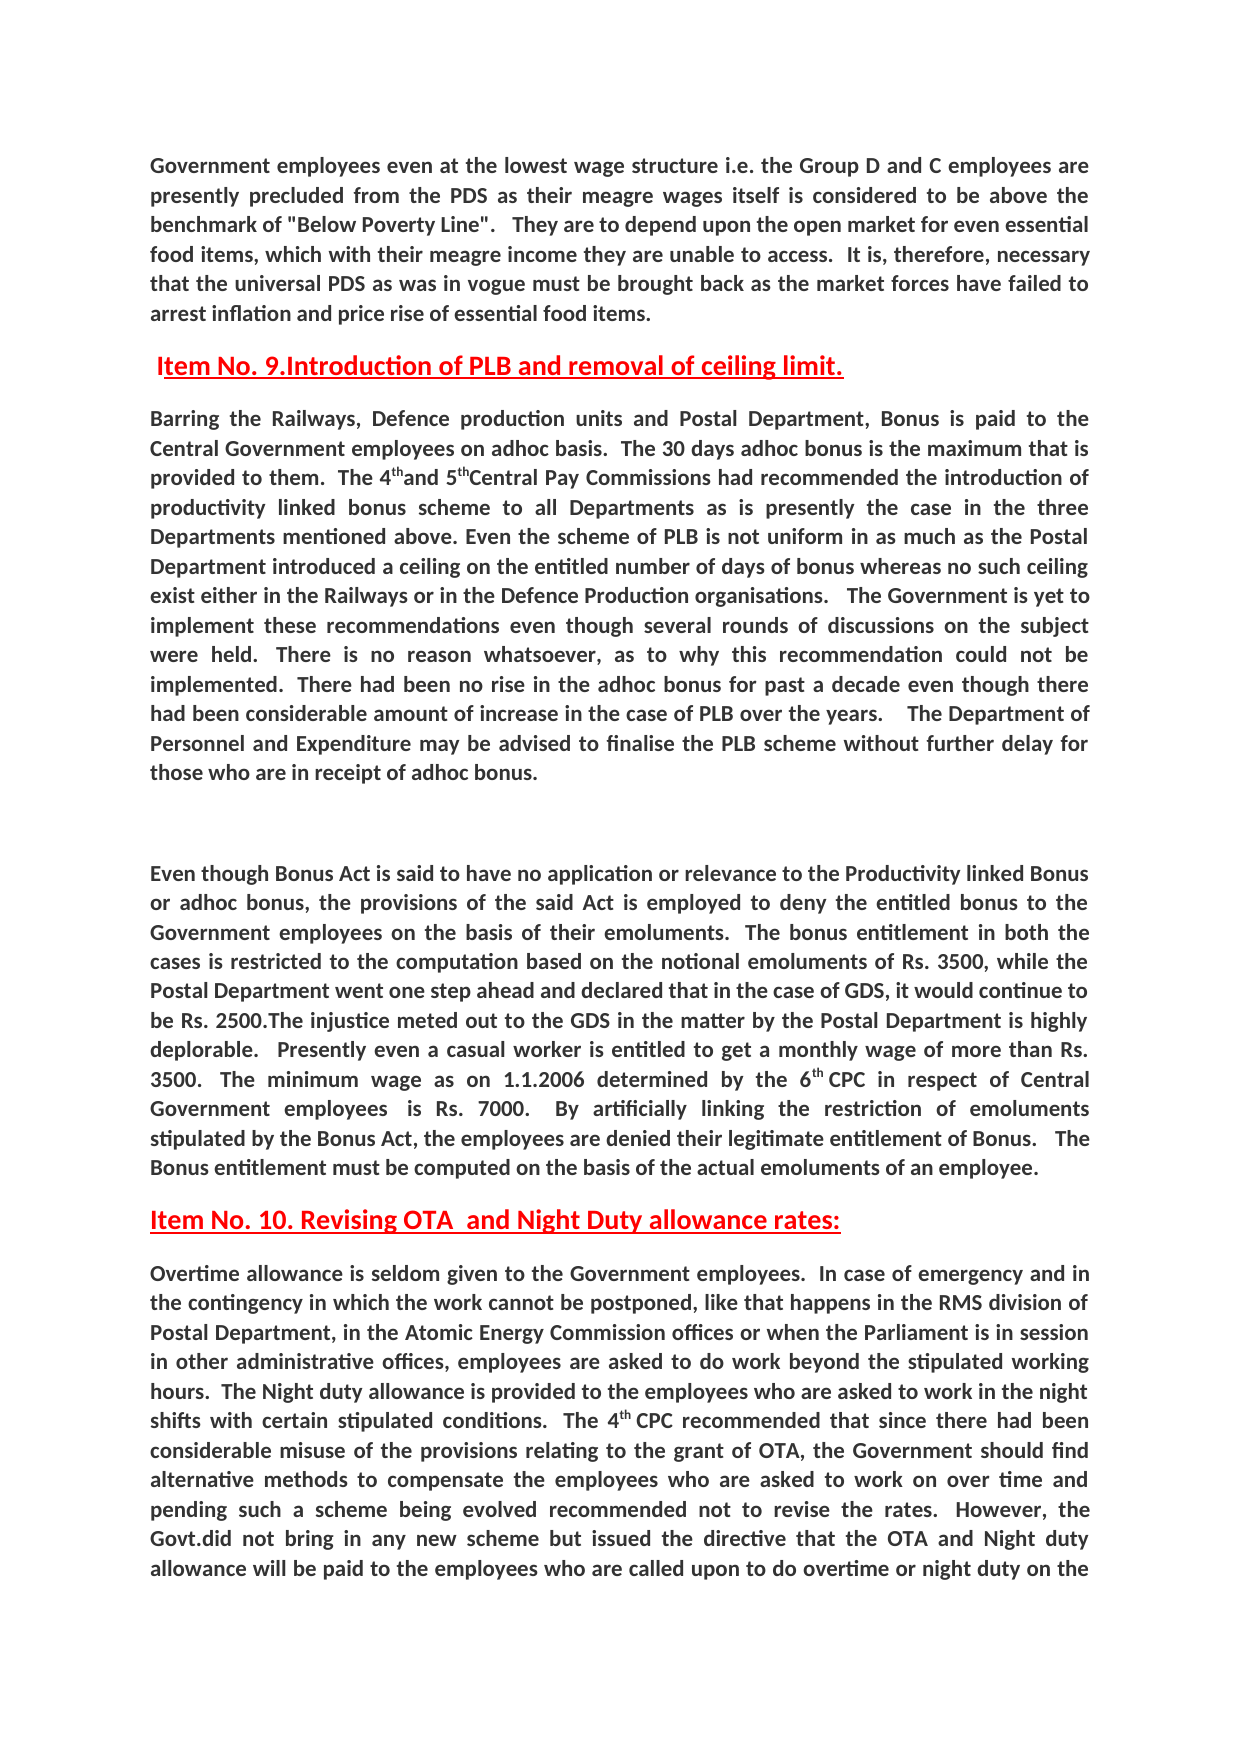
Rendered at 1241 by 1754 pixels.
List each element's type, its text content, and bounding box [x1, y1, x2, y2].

text Item No. 10. Revising OTA and Night Duty allowance rates: [150, 1202, 1090, 1237]
text Item No. 9.Introduction of PLB and removal of ceiling limit. [150, 348, 1090, 382]
text Even though Bonus Act is said to have no application or relevance to the Productivity linked Bonus or adhoc bonus, the provisions of the said Act is employed to deny the entitled bonus to the Government employees on the basis of their emoluments. The bonus entitlement in both the cases is restricted to the computation based on the notional emoluments of Rs. 3500, while the Postal Department went one step ahead and declared that in the case of GDS, it would continue to be Rs. 2500.The injustice meted out to the GDS in the matter by the Postal Department is highly deplorable. Presently even a casual worker is entitled to get a monthly wage of more than Rs. 3500. The minimum wage as on 1.1.2006 determined by the 6th CPC in respect of Central Government employees is Rs. 7000. By artificially linking the restriction of emoluments stipulated by the Bonus Act, the employees are denied their legitimate entitlement of Bonus. The Bonus entitlement must be computed on the basis of the actual emoluments of an employee. [150, 857, 1090, 1182]
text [150, 1258, 1090, 1582]
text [150, 150, 1090, 327]
text Barring the Railways, Defence production units and Postal Department, Bonus is paid to the Central Government employees on adhoc basis. The 30 days adhoc bonus is the maximum that is provided to them. The 4thand 5thCentral Pay Commissions had recommended the introduction of productivity linked bonus scheme to all Departments as is presently the case in the three Departments mentioned above. Even the scheme of PLB is not uniform in as much as the Postal Department introduced a ceiling on the entitled number of days of bonus whereas no such ceiling exist either in the Railways or in the Defence Production organisations. The Government is yet to implement these recommendations even though several rounds of discussions on the subject were held. There is no reason whatsoever, as to why this recommendation could not be implemented. There had been no rise in the adhoc bonus for past a decade even though there had been considerable amount of increase in the case of PLB over the years. The Department of Personnel and Expenditure may be advised to finalise the PLB scheme without further delay for those who are in receipt of adhoc bonus. [150, 403, 1090, 786]
